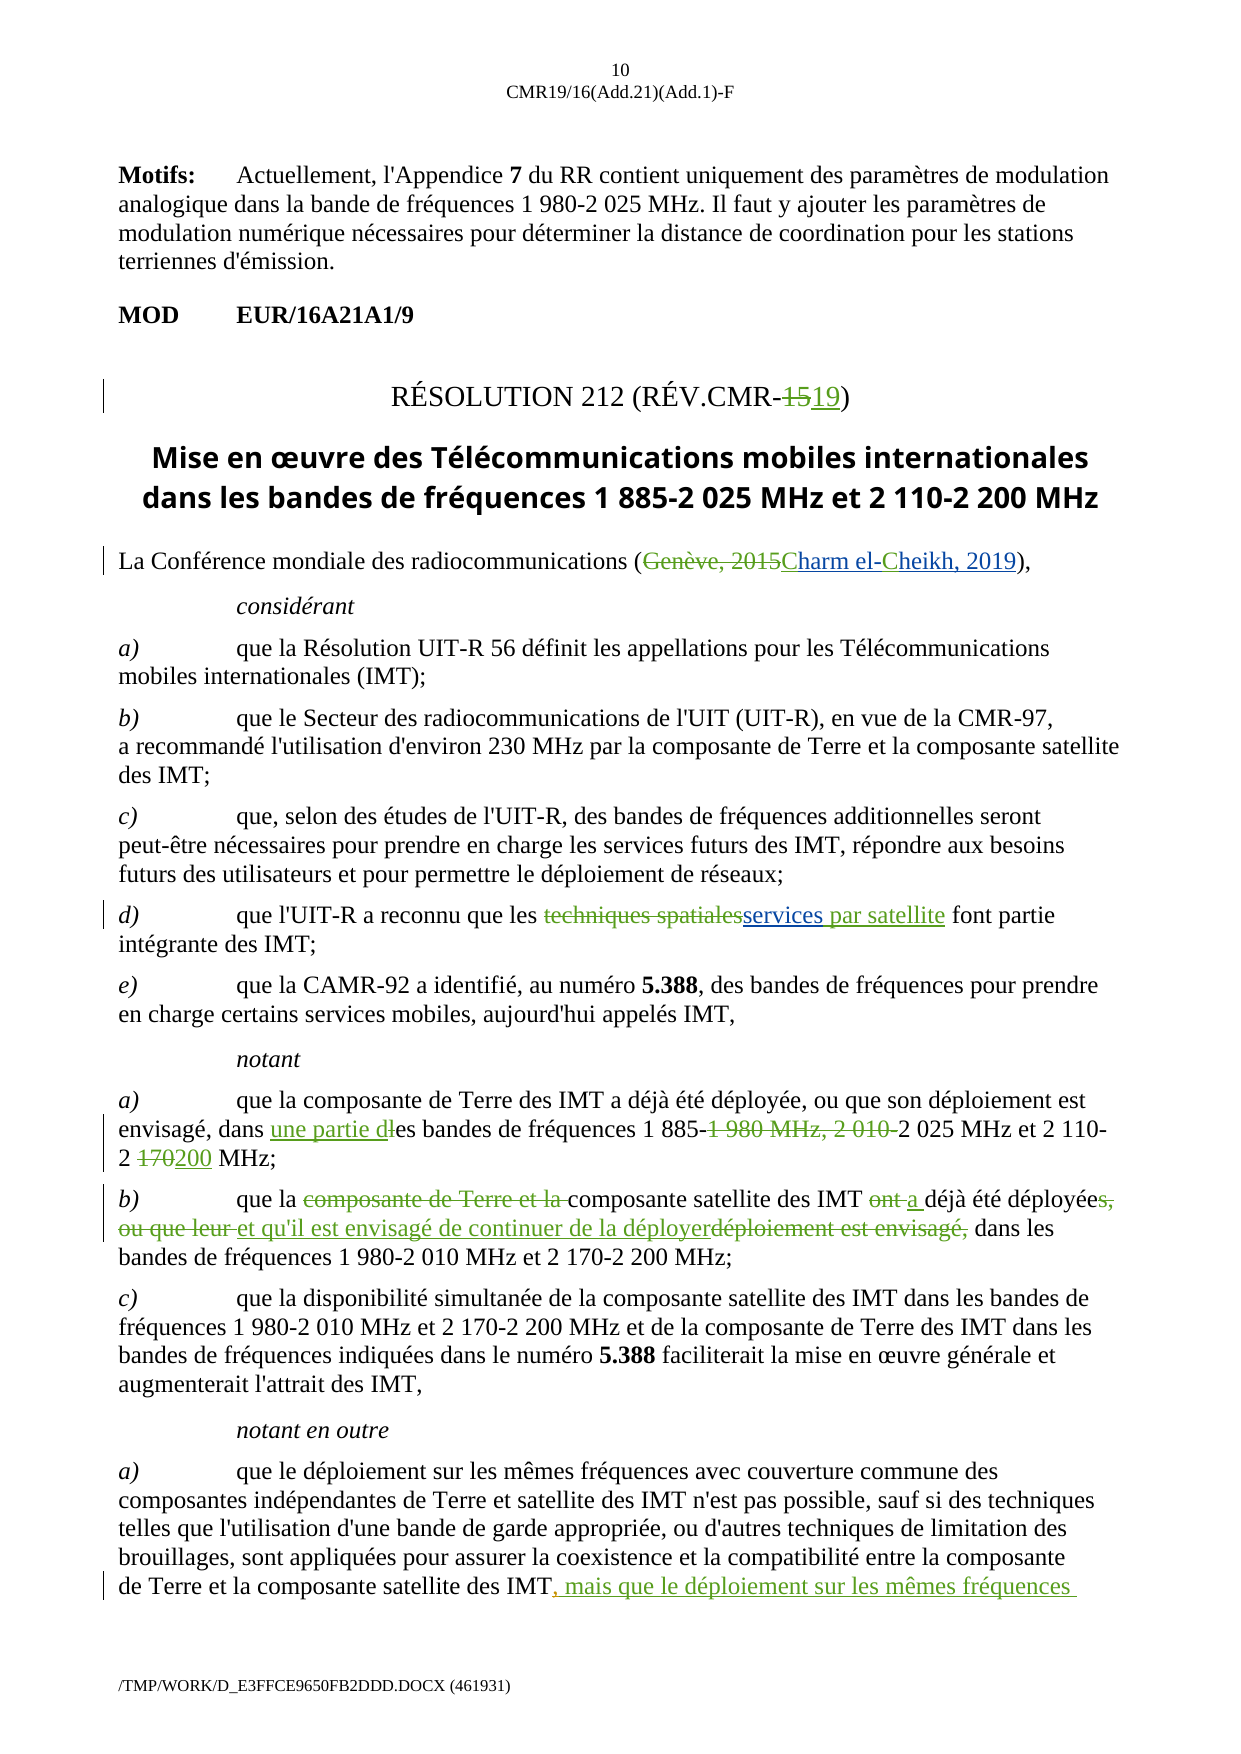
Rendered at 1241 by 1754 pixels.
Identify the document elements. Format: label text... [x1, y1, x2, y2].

text b) que le Secteur des radiocommunications de l'UIT (UIT-R), en vue de la CMR-97, a recommandé l'utilisation d'environ 230 MHz par la composante de Terre et la composante satellite des IMT; [118, 703, 1122, 789]
text e) que la CAMR-92 a identifié, au numéro 5.388, des bandes de fréquences pour prendre en charge certains services mobiles, aujourd'hui appelés IMT, [118, 970, 1122, 1028]
text a) que la Résolution UIT-R 56 définit les appellations pour les Télécommunications mobiles internationales (IMT); [118, 633, 1122, 690]
title Mise en œuvre des Télécommunications mobiles internationales dans les bandes de fréquences 1 885-2 025 MHz et 2 110-2 200 MHz [118, 437, 1122, 517]
text considérant [236, 591, 1122, 620]
text b) que la composante satellite des IMT déjà été déployée dans les bandes de fréquences 1 980-2 010 MHz et 2 170-2 200 MHz; [118, 1184, 1122, 1271]
text MOD EUR/16A21A1/9 [118, 300, 1122, 329]
text notant en outre [236, 1415, 1122, 1443]
text d) que l'UIT-R a reconnu que les font partie intégrante des IMT; [118, 900, 1122, 958]
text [118, 1456, 1122, 1600]
text notant [236, 1044, 1122, 1073]
text RÉSOLUTION 212 (RÉV.CMR-) [118, 379, 1122, 412]
text a) que la composante de Terre des IMT a déjà été déployée, ou que son déploiement est envisagé, dans es bandes de fréquences 1 885-2 025 MHz et 2 110-2 MHz; [118, 1086, 1122, 1172]
text c) que la disponibilité simultanée de la composante satellite des IMT dans les bandes de fréquences 1 980-2 010 MHz et 2 170-2 200 MHz et de la composante de Terre des IMT dans les bandes de fréquences indiquées dans le numéro 5.388 faciliterait la mise en œuvre générale et augmenterait l'attrait des IMT, [118, 1283, 1122, 1398]
title La Conférence mondiale des radiocommunications (), [118, 546, 1122, 575]
text Motifs: Actuellement, l'Appendice 7 du RR contient uniquement des paramètres de modulation analogique dans la bande de fréquences 1 980-2 025 MHz. Il faut y ajouter les paramètres de modulation numérique nécessaires pour déterminer la distance de coordination pour les stations terriennes d'émission. [118, 160, 1122, 275]
text c) que, selon des études de l'UIT-R, des bandes de fréquences additionnelles seront peut-être nécessaires pour prendre en charge les services futurs des IMT, répondre aux besoins futurs des utilisateurs et pour permettre le déploiement de réseaux; [118, 801, 1122, 888]
